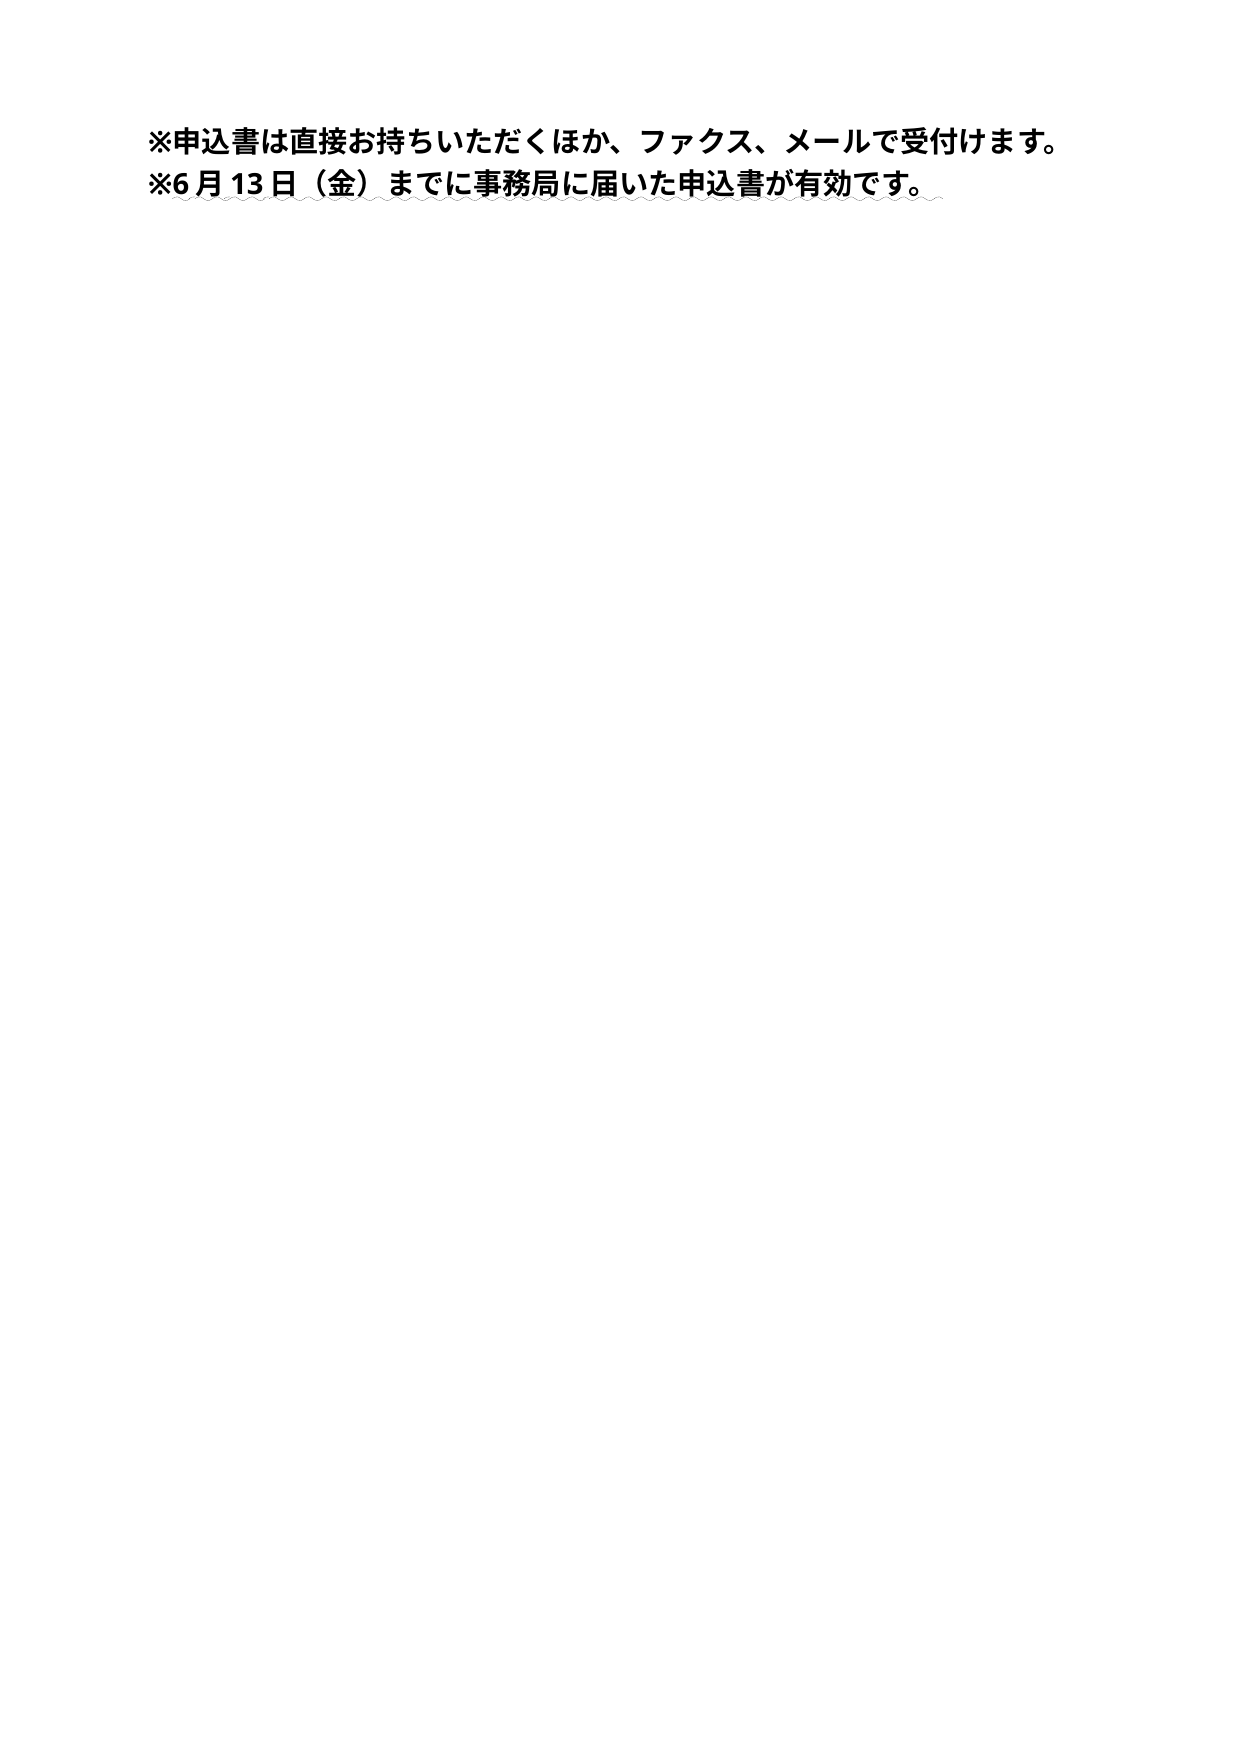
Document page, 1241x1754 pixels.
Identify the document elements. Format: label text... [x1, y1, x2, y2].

text ※申込書は直接お持ちいただくほか、ファクス、メールで受付けます。 [148, 118, 1092, 161]
text ※6月13日（金）までに事務局に届いた申込書が有効です。 [148, 161, 1092, 203]
